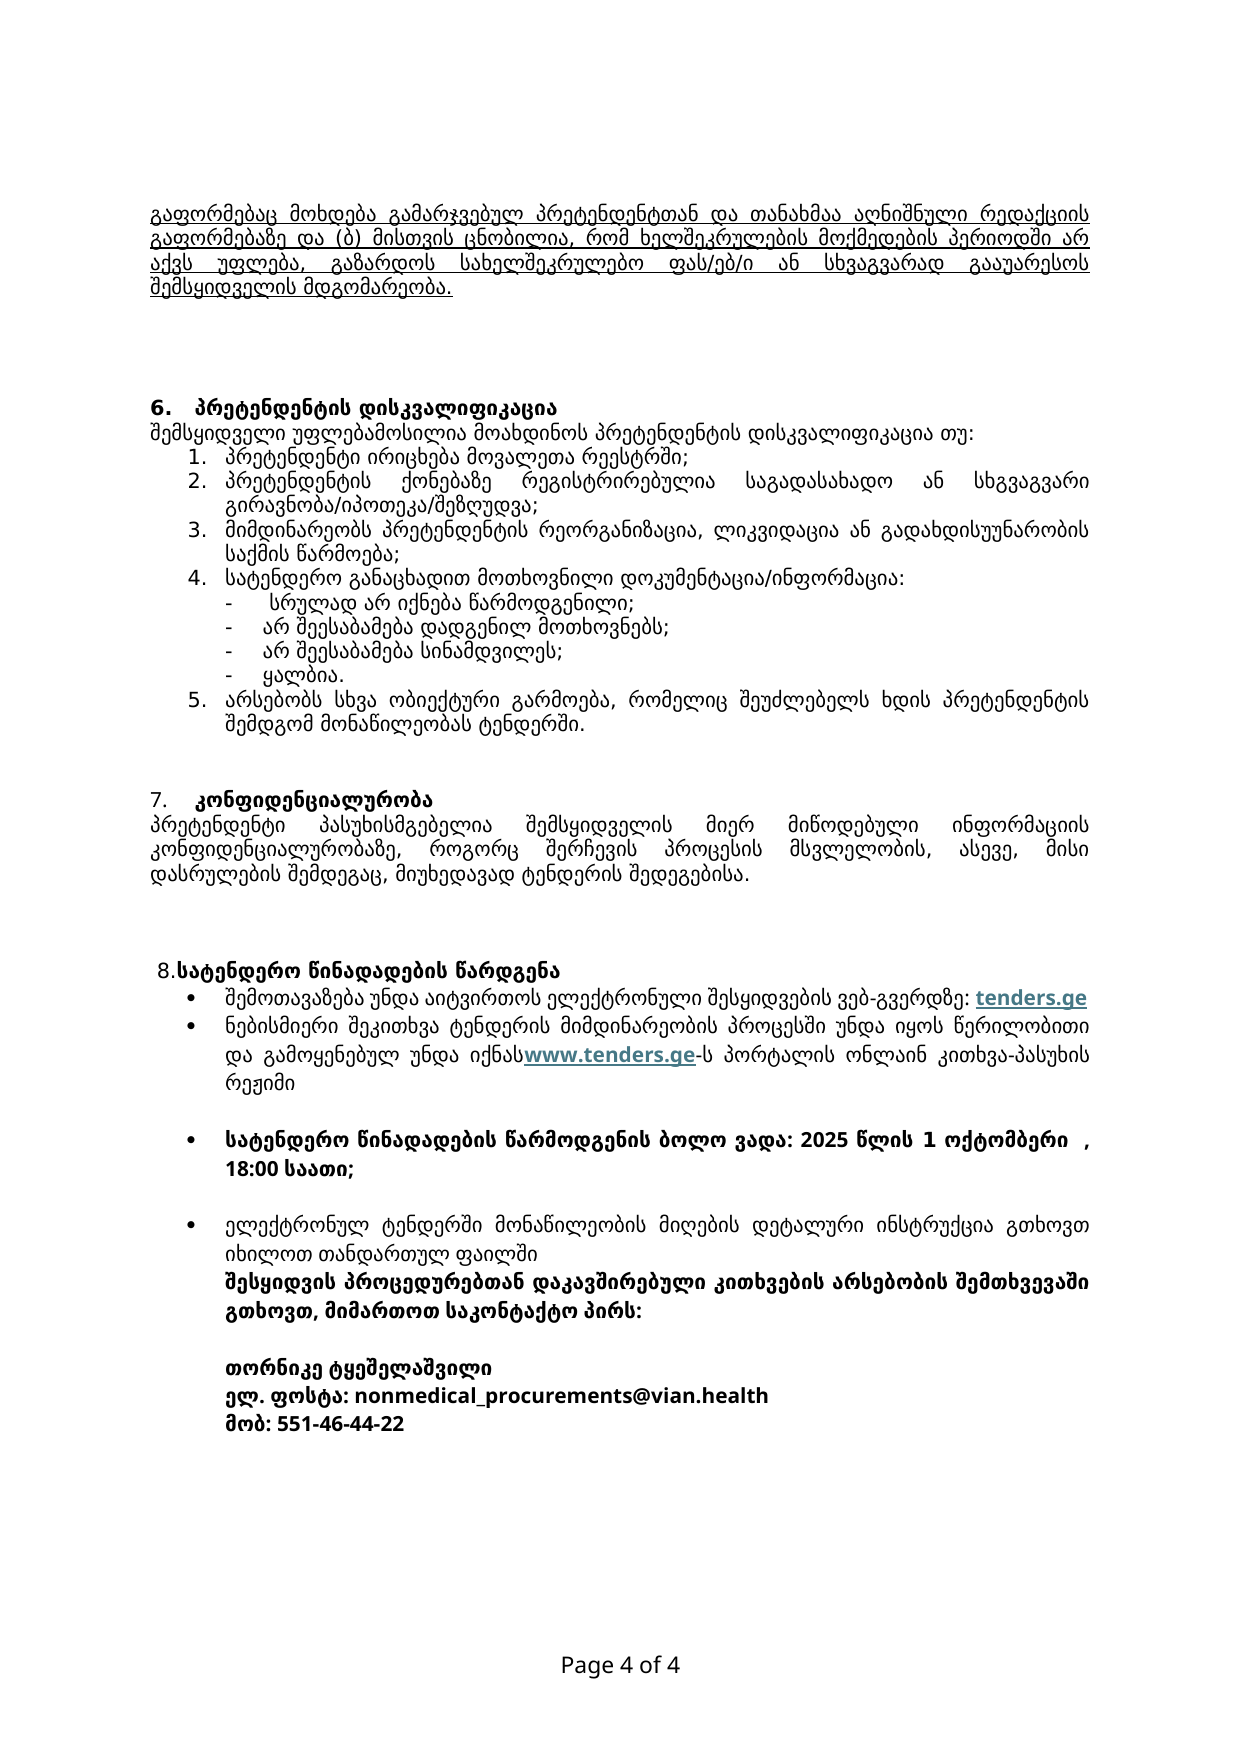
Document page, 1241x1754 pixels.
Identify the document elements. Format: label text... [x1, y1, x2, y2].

list კონფიდენციალურობა [150, 785, 1090, 813]
list შემოთავაზება უნდა აიტვირთოს ელექტრონული შესყიდვების ვებ-გვერდზე: tenders.ge [187, 983, 1090, 1011]
list ელექტრონულ ტენდერში მონაწილეობის მიღების დეტალური ინსტრუქცია გთხოვთ იხილოთ თანდართულ ფაილში [187, 1211, 1090, 1267]
list მიმდინარეობს პრეტენდენტის რეორგანიზაცია, ლიკვიდაცია ან გადახდისუუნარობის საქმის წარმოება; [187, 518, 1090, 566]
list ყალბია. [225, 663, 1090, 688]
list პრეტენდენტის დისკვალიფიკაცია [150, 396, 1090, 421]
list ნებისმიერი შეკითხვა ტენდერის მიმდინარეობის პროცესში უნდა იყოს წერილობითი და გამოყენებულ უნდა იქნასwww.tenders.ge-ს პორტალის ონლაინ კითხვა-პასუხის რეჟიმი [187, 1011, 1090, 1097]
text ელ. ფოსტა: nonmedical_procurements@vian.health [225, 1381, 1090, 1409]
text შესყიდვის პროცედურებთან დაკავშირებული კითხვების არსებობის შემთხვევაში გთხოვთ, მიმართოთ საკონტაქტო პირს: [225, 1267, 1090, 1324]
list არსებობს სხვა ობიექტური გარმოება, რომელიც შეუძლებელს ხდის პრეტენდენტის შემდგომ მონაწილეობას ტენდერში. [187, 688, 1090, 736]
list სატენდერო განაცხადით მოთხოვნილი დოკუმენტაცია/ინფორმაცია: [187, 566, 1090, 591]
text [150, 202, 1090, 223]
list არ შეესაბამება სინამდვილეს; [225, 639, 1090, 663]
text 8.სატენდერო წინადადების წარდგენა [150, 959, 1090, 983]
text მობ: 551-46-44-22 [225, 1409, 1090, 1438]
list სრულად არ იქნება წარმოდგენილი; [225, 591, 1090, 615]
list პრეტენდენტის ქონებაზე რეგისტრირებულია საგადასახადო ან სხგვაგვარი გირავნობა/იპოთეკა/შეზღუდვა; [187, 469, 1090, 518]
text პრეტენდენტი პასუხისმგებელია შემსყიდველის მიერ მიწოდებული ინფორმაციის კონფიდენციალურობაზე, როგორც შერჩევის პროცესის მსვლელობის, ასევე, მისი დასრულების შემდეგაც, მიუხედავად ტენდერის შედეგებისა. [150, 813, 1090, 886]
text თორნიკე ტყეშელაშვილი [225, 1353, 1090, 1381]
list არ შეესაბამება დადგენილ მოთხოვნებს; [225, 615, 1090, 639]
list სატენდერო წინადადების წარმოდგენის ბოლო ვადა: 2025 წლის 1 ოქტომბერი , 18:00 საათი; [187, 1125, 1090, 1182]
list პრეტენდენტი ირიცხება მოვალეთა რეესტრში; [187, 445, 1090, 469]
text შემსყიდველი უფლებამოსილია მოახდინოს პრეტენდენტის დისკვალიფიკაცია თუ: [150, 421, 1090, 445]
